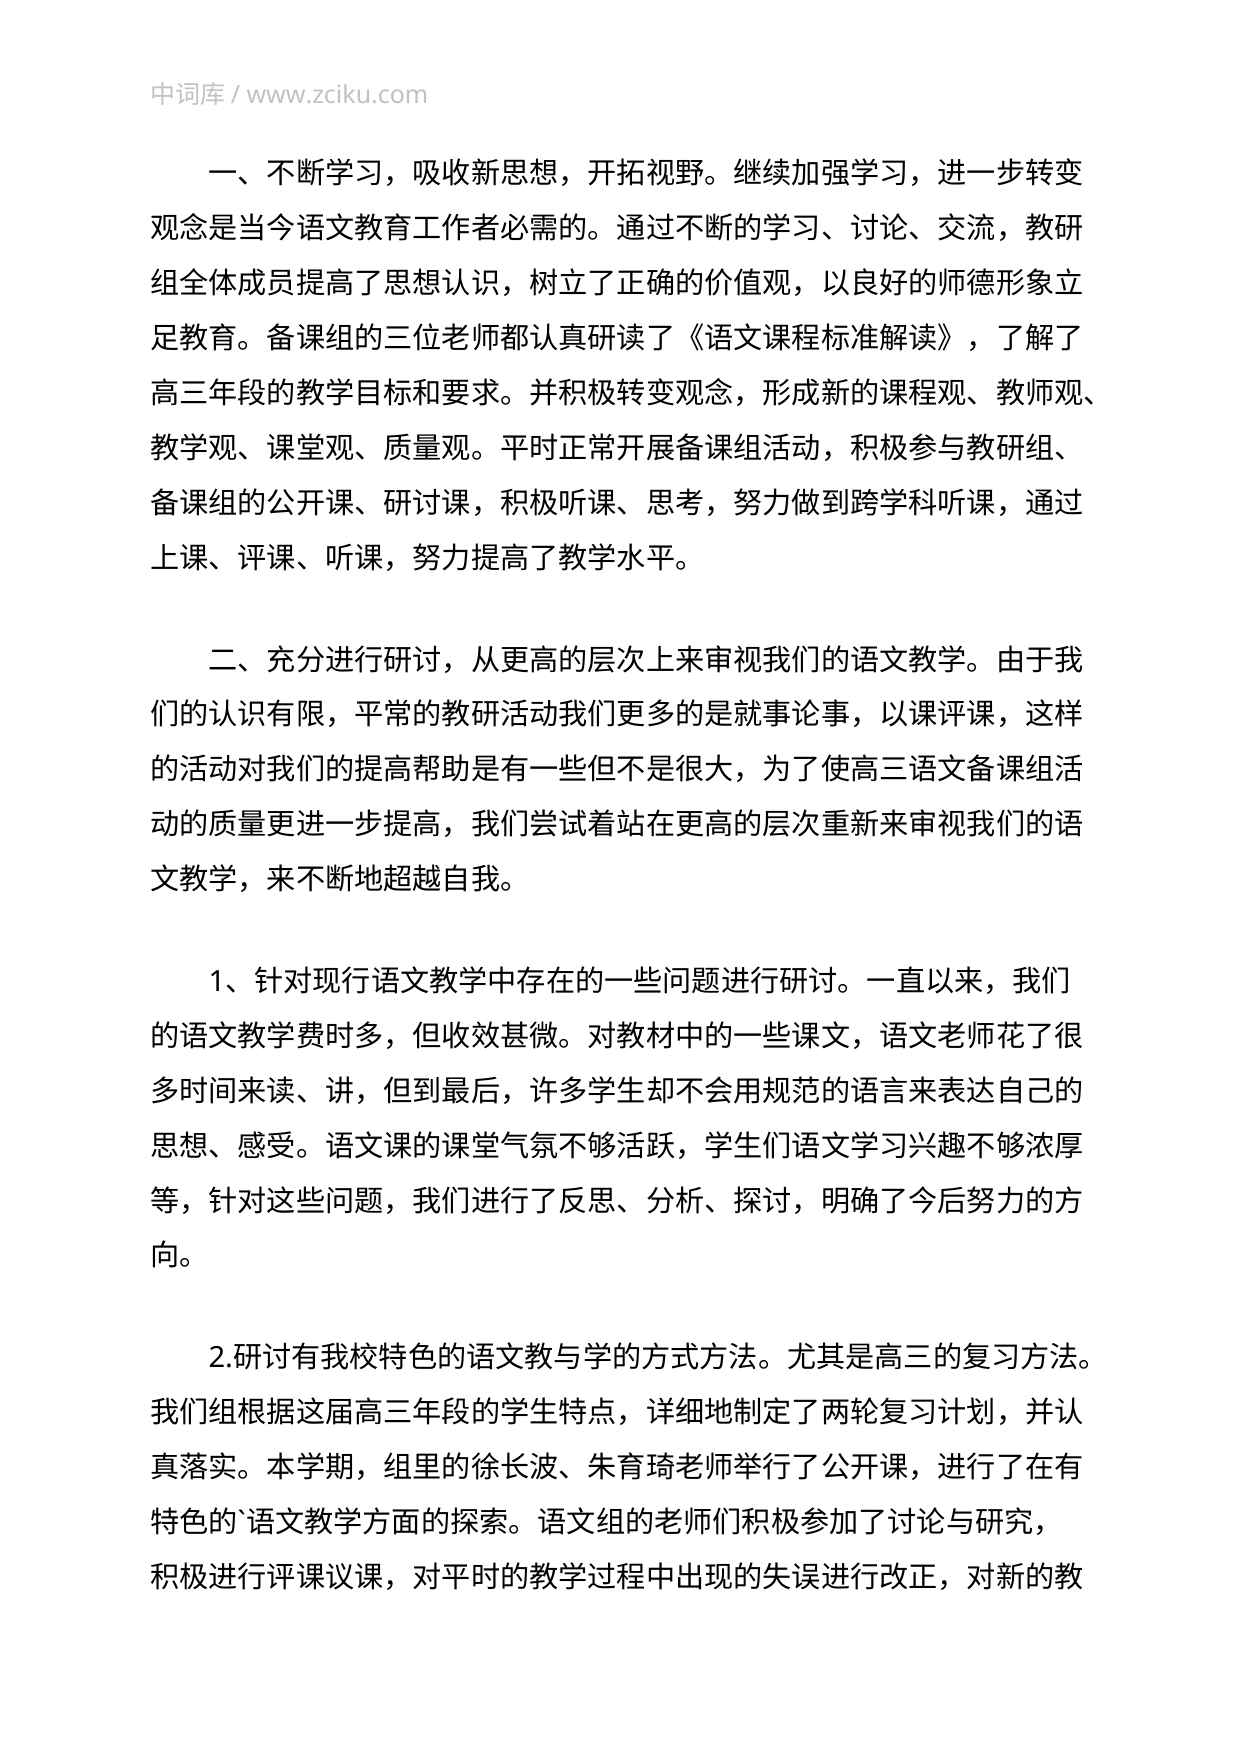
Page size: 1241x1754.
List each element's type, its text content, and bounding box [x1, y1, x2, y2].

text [150, 1334, 1090, 1596]
text 1、针对现行语文教学中存在的一些问题进行研讨。一直以来，我们的语文教学费时多，但收效甚微。对教材中的一些课文，语文老师花了很多时间来读、讲，但到最后，许多学生却不会用规范的语言来表达自己的思想、感受。语文课的课堂气氛不够活跃，学生们语文学习兴趣不够浓厚等，针对这些问题，我们进行了反思、分析、探讨，明确了今后努力的方向。 [150, 957, 1090, 1274]
text 一、不断学习，吸收新思想，开拓视野。继续加强学习，进一步转变观念是当今语文教育工作者必需的。通过不断的学习、讨论、交流，教研组全体成员提高了思想认识，树立了正确的价值观，以良好的师德形象立足教育。备课组的三位老师都认真研读了《语文课程标准解读》，了解了高三年段的教学目标和要求。并积极转变观念，形成新的课程观、教师观、教学观、课堂观、质量观。平时正常开展备课组活动，积极参与教研组、备课组的公开课、研讨课，积极听课、思考，努力做到跨学科听课，通过上课、评课、听课，努力提高了教学水平。 [150, 150, 1090, 577]
text 二、充分进行研讨，从更高的层次上来审视我们的语文教学。由于我们的认识有限，平常的教研活动我们更多的是就事论事，以课评课，这样的活动对我们的提高帮助是有一些但不是很大，为了使高三语文备课组活动的质量更进一步提高，我们尝试着站在更高的层次重新来审视我们的语文教学，来不断地超越自我。 [150, 636, 1090, 898]
